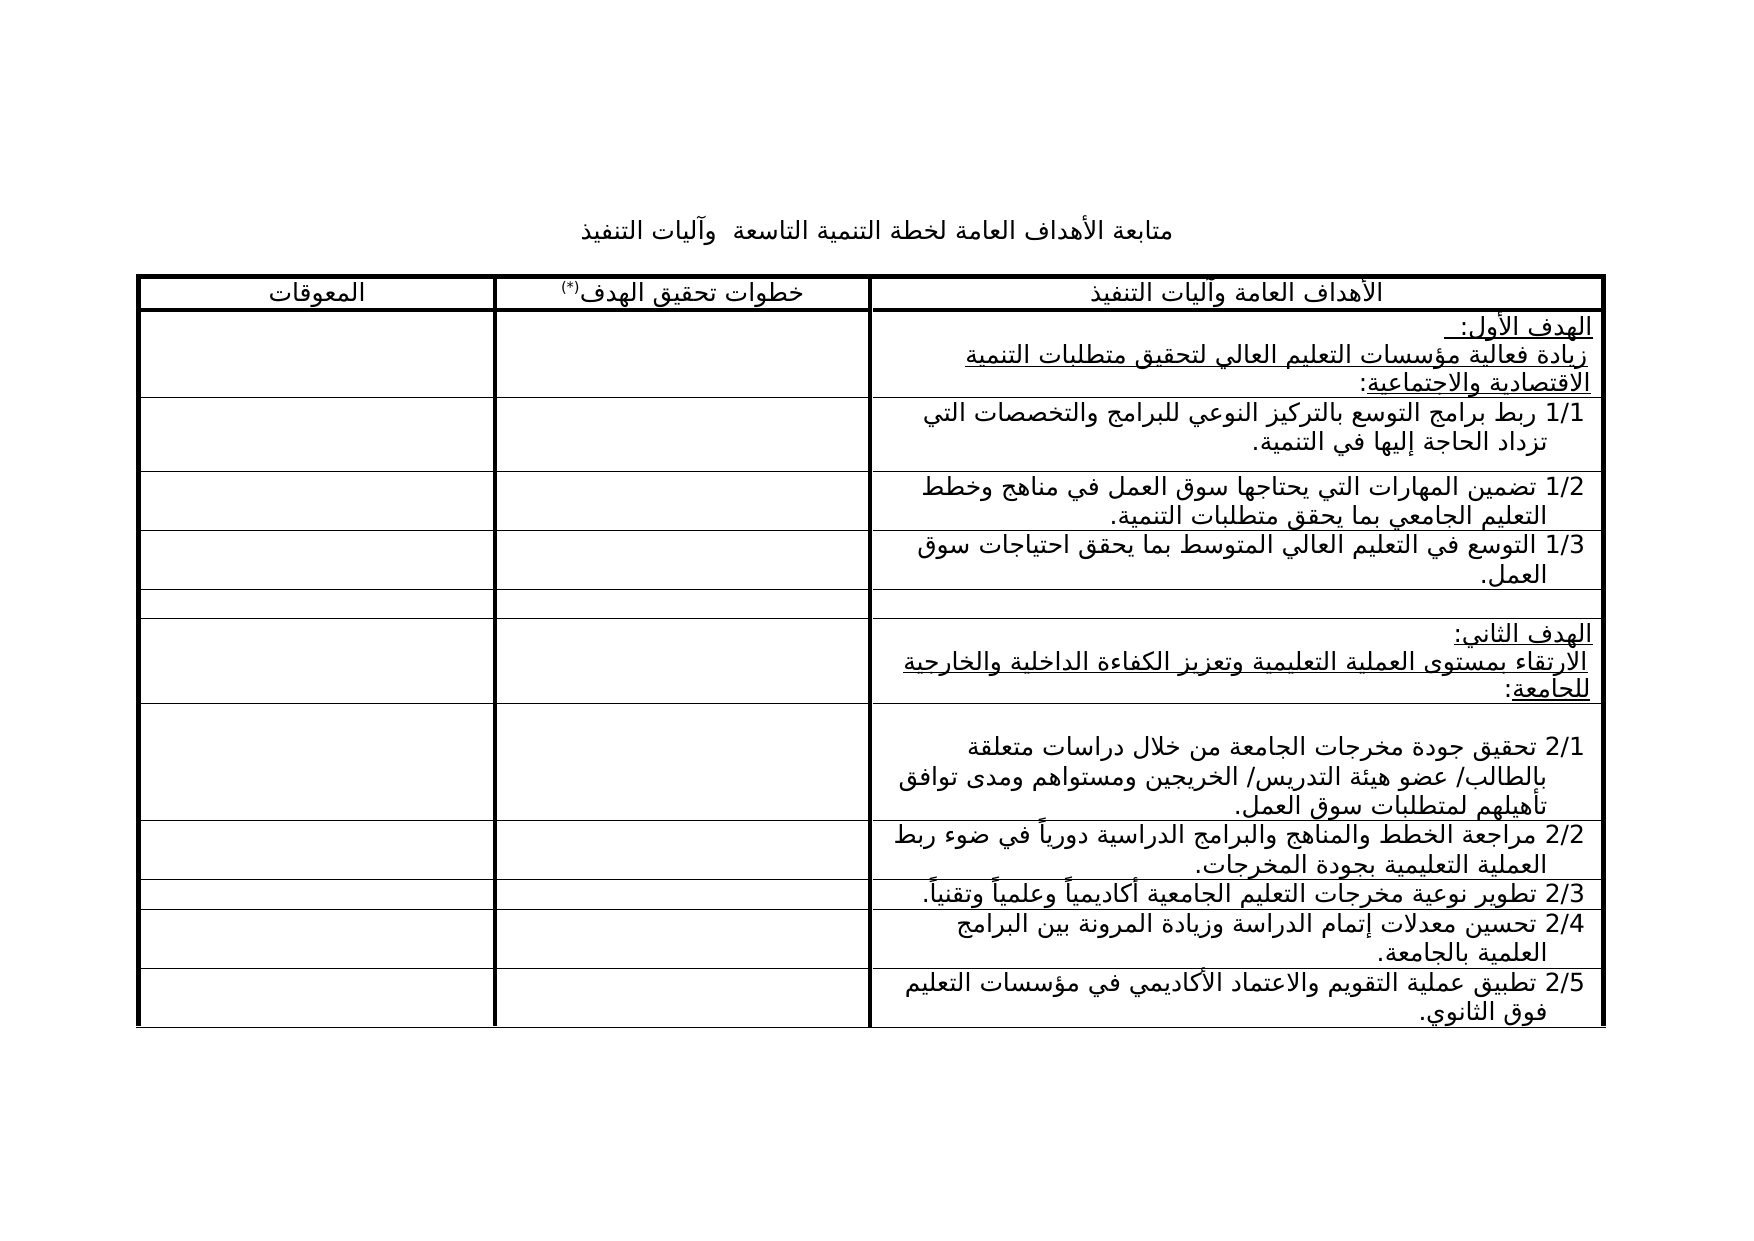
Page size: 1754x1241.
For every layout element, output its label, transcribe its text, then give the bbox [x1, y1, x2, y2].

table_cell [141, 880, 493, 909]
table_cell [141, 821, 493, 879]
table_cell [497, 910, 868, 967]
table_cell [497, 821, 868, 879]
text متابعة الأهداف العامة لخطة التنمية التاسعة وآليات التنفيذ [150, 216, 1604, 245]
table_cell [141, 590, 493, 618]
table_cell [497, 531, 868, 589]
table_cell 2/3 تطوير نوعية مخرجات التعليم الجامعية أكاديمياً وعلمياً وتقنياً. [872, 880, 1601, 909]
table_cell [497, 704, 868, 820]
table_cell [497, 312, 868, 397]
table_cell [497, 619, 868, 703]
table_cell [141, 531, 493, 589]
table_cell [141, 312, 493, 397]
table_cell [141, 619, 493, 703]
table_cell 2/5 تطبيق عملية التقويم والاعتماد الأكاديمي في مؤسسات التعليم فوق الثانوي. [872, 969, 1601, 1026]
table_cell [141, 398, 493, 471]
table_cell [497, 398, 868, 471]
table_cell 1/3 التوسع في التعليم العالي المتوسط بما يحقق احتياجات سوق العمل. [872, 531, 1601, 589]
table_cell 1/1 ربط برامج التوسع بالتركيز النوعي للبرامج والتخصصات التي تزداد الحاجة إليها في التنمية. [872, 398, 1601, 471]
table_cell [141, 969, 493, 1026]
table_header المعوقات [141, 279, 493, 308]
table_cell [497, 472, 868, 530]
table_header الأهداف العامة وآليات التنفيذ [872, 279, 1601, 308]
table_cell [497, 969, 868, 1026]
table_cell 2/4 تحسين معدلات إتمام الدراسة وزيادة المرونة بين البرامج العلمية بالجامعة. [872, 910, 1601, 967]
table_cell [141, 910, 493, 967]
table_cell [497, 590, 868, 618]
table_cell [141, 472, 493, 530]
table_cell الهدف الثاني: الارتقاء بمستوى العملية التعليمية وتعزيز الكفاءة الداخلية والخارجية للجامعة: [872, 619, 1601, 703]
table_cell 2/1 تحقيق جودة مخرجات الجامعة من خلال دراسات متعلقة بالطالب/ عضو هيئة التدريس/ الخريجين ومستواهم ومدى توافق تأهيلهم لمتطلبات سوق العمل. [872, 704, 1601, 820]
table_cell [141, 704, 493, 820]
table_cell 1/2 تضمين المهارات التي يحتاجها سوق العمل في مناهج وخطط التعليم الجامعي بما يحقق متطلبات التنمية. [872, 472, 1601, 530]
table_cell الهدف الأول: زيادة فعالية مؤسسات التعليم العالي لتحقيق متطلبات التنمية الاقتصادية والاجتماعية: [872, 309, 1601, 397]
table_cell [872, 590, 1601, 618]
table_cell [497, 880, 868, 909]
table_cell 2/2 مراجعة الخطط والمناهج والبرامج الدراسية دورياً في ضوء ربط العملية التعليمية بجودة المخرجات. [872, 821, 1601, 879]
table_header خطوات تحقيق الهدف(*) [497, 279, 868, 308]
